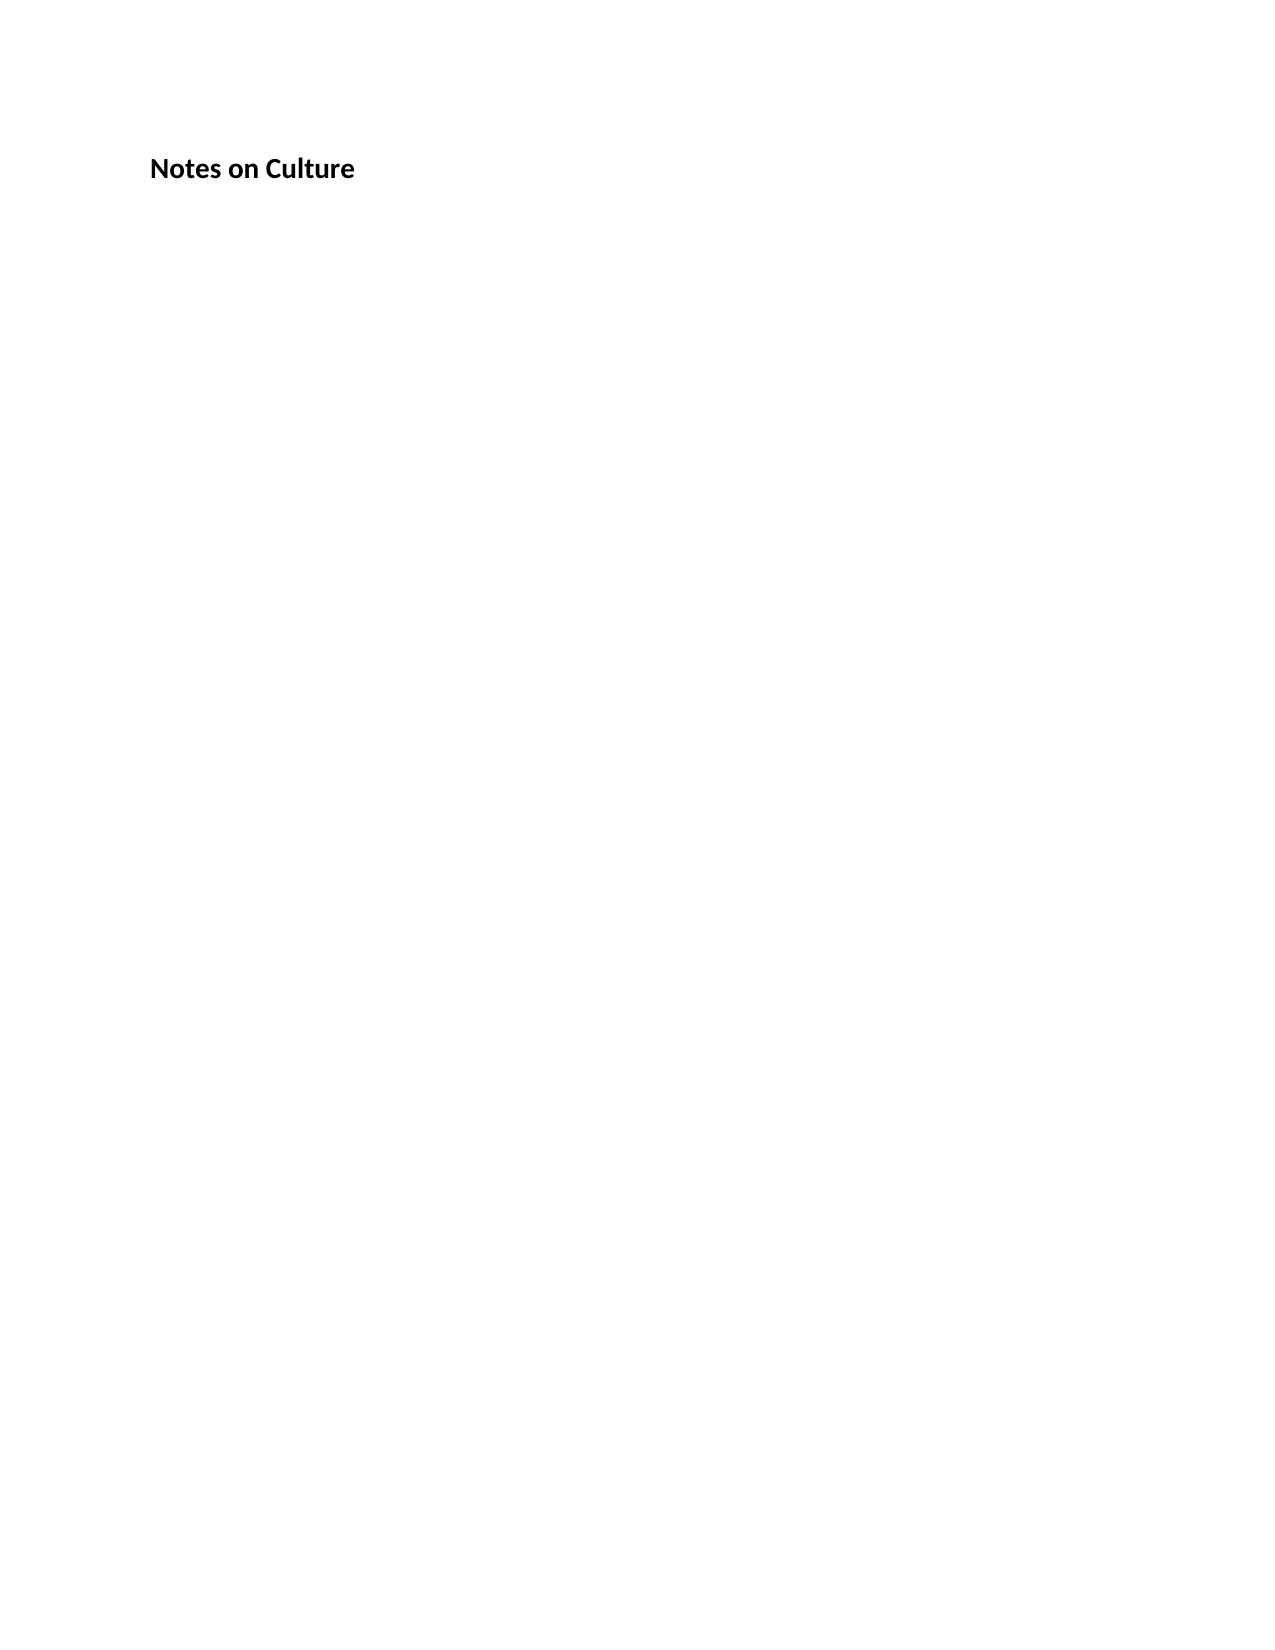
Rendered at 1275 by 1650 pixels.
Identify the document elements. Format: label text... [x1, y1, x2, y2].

text Notes on Culture [150, 150, 1125, 186]
